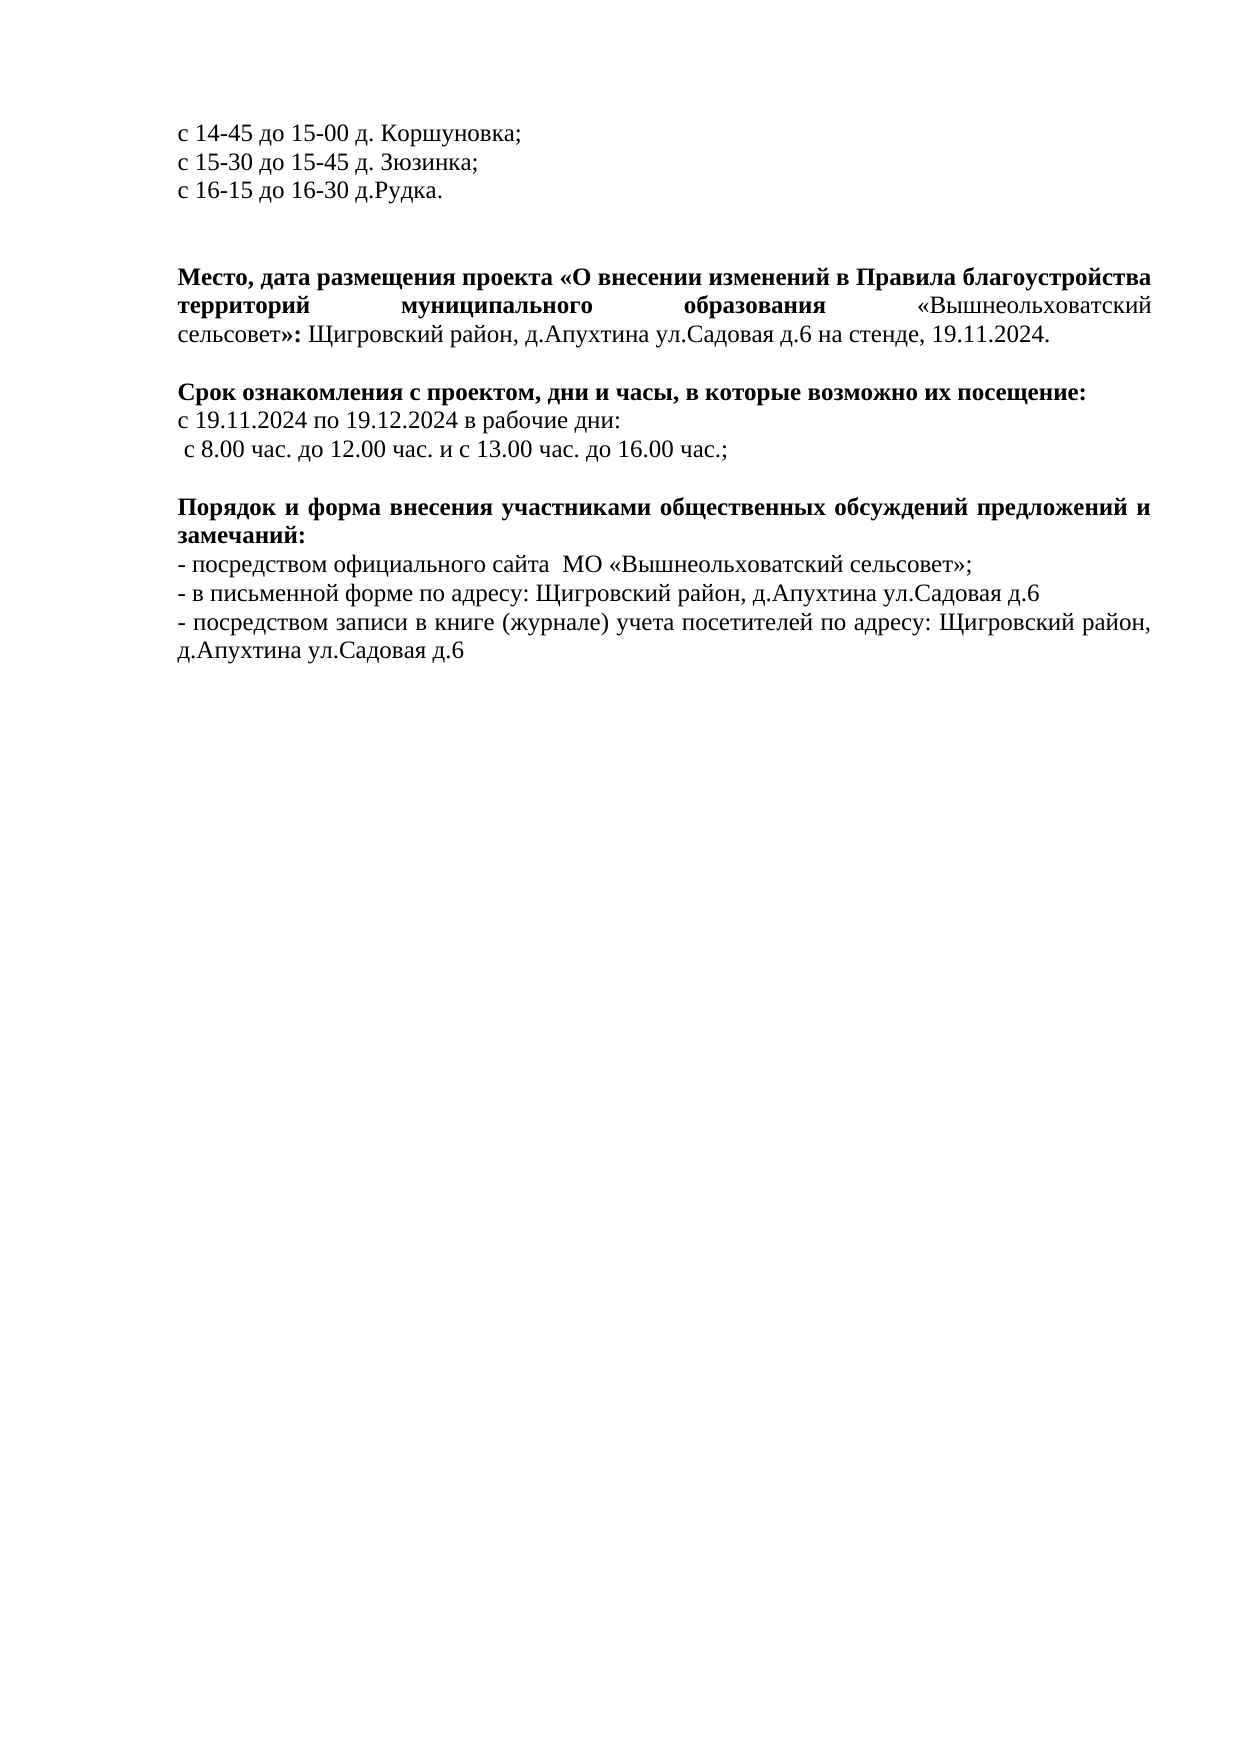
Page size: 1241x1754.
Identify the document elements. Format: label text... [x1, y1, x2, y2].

text Порядок и форма внесения участниками общественных обсуждений предложений и замечаний: [177, 492, 1152, 549]
text с 14-45 до 15-00 д. Коршуновка; [177, 118, 1152, 147]
text с 19.11.2024 по 19.12.2024 в рабочие дни: с 8.00 час. до 12.00 час. и с 13.00 час. до 16.00 час.; [177, 406, 1152, 463]
text Место, дата размещения проекта «О внесении изменений в Правила благоустройства территорий муниципального образования «Вышнеольховатский сельсовет»: Щигровский район, д.Апухтина ул.Садовая д.6 на стенде, 19.11.2024. [177, 262, 1152, 348]
text - посредством официального сайта МО «Вышнеольховатский сельсовет»; [177, 549, 1152, 578]
text с 16-15 до 16-30 д.Рудка. [177, 176, 1152, 204]
text с 15-30 до 15-45 д. Зюзинка; [177, 147, 1152, 176]
text - в письменной форме по адресу: Щигровский район, д.Апухтина ул.Садовая д.6 [177, 578, 1152, 607]
text Срок ознакомления с проектом, дни и часы, в которые возможно их посещение: [177, 377, 1152, 406]
text - посредством записи в книге (журнале) учета посетителей по адресу: Щигровский район, д.Апухтина ул.Садовая д.6 [177, 607, 1152, 664]
